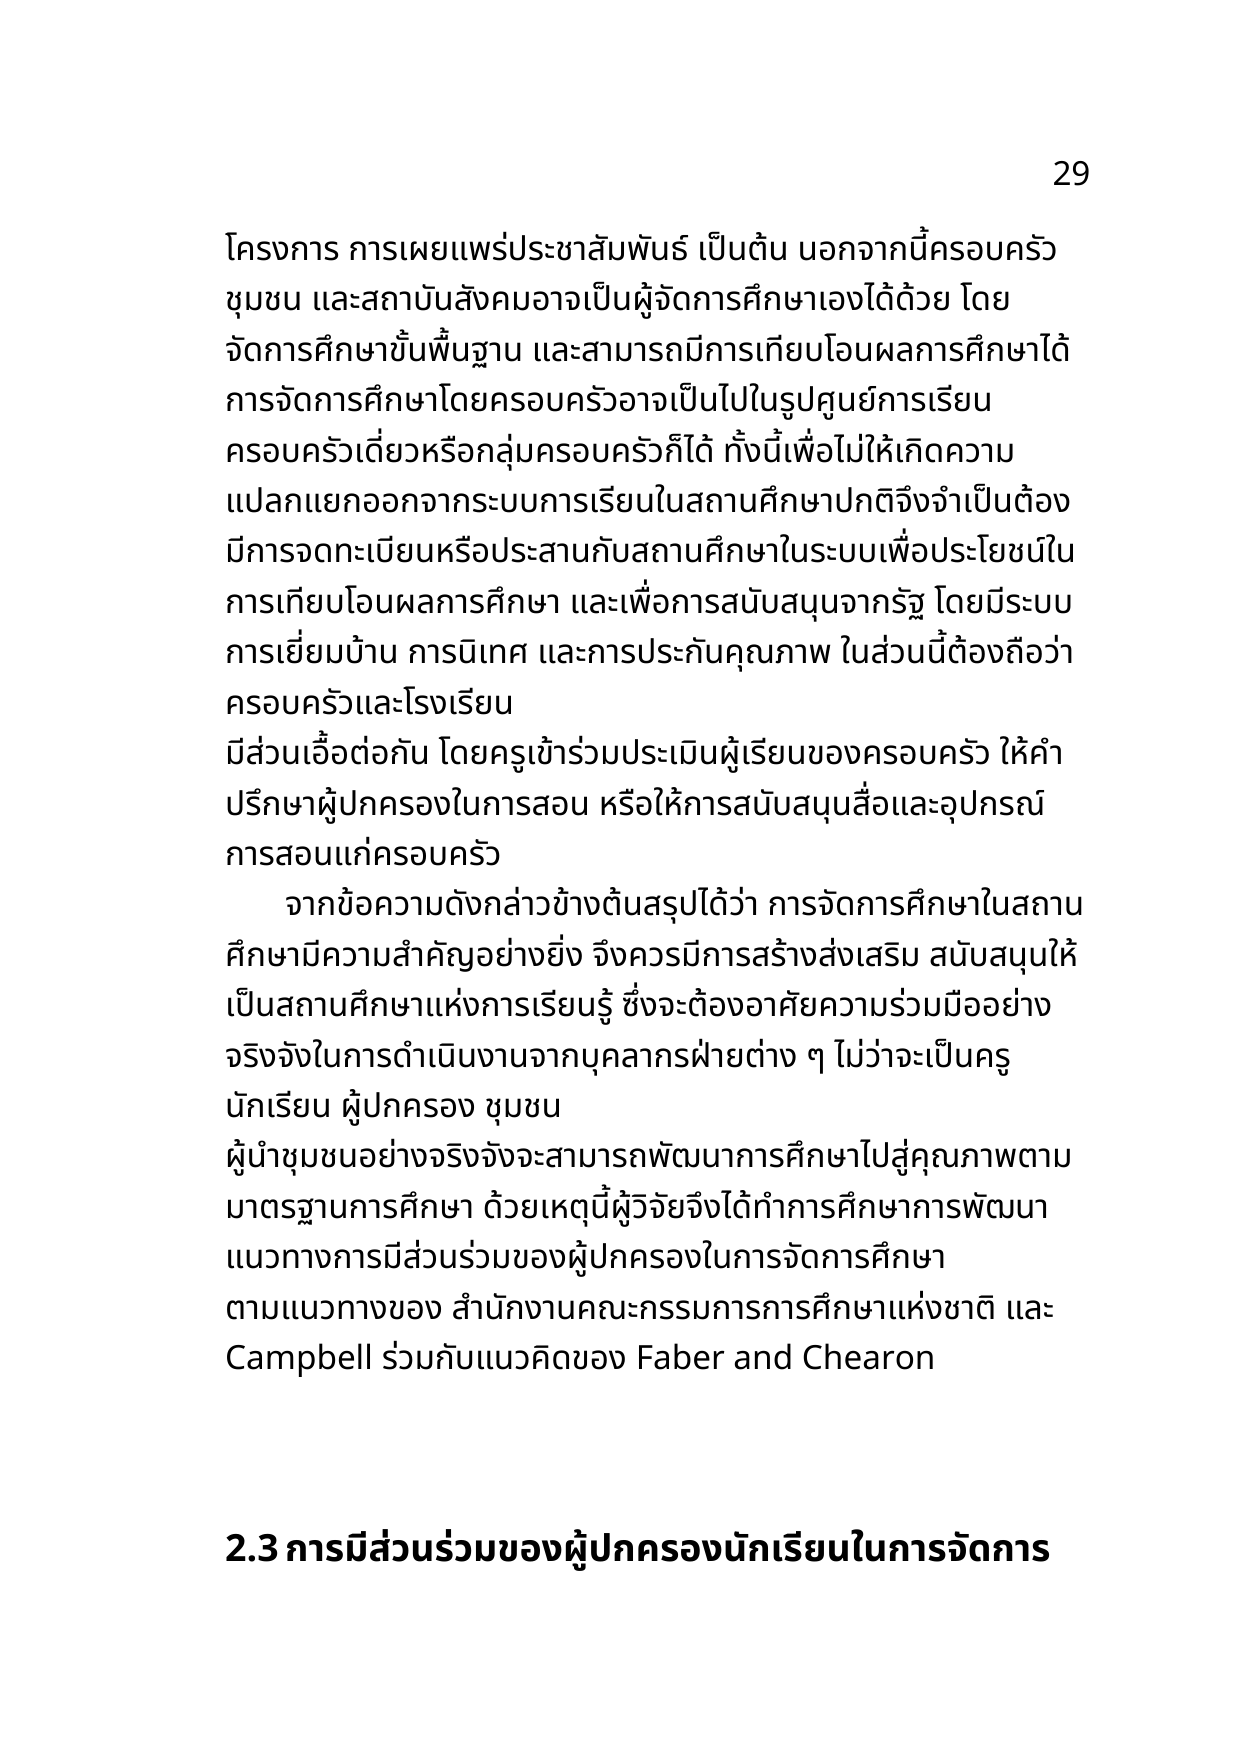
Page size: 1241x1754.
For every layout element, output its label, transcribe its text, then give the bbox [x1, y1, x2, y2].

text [225, 1521, 1090, 1578]
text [225, 225, 1090, 880]
text จากข้อความดังกล่าวข้างต้นสรุปได้ว่า การจัดการศึกษาในสถานศึกษามีความสำคัญอย่างยิ่ง จึงควรมีการสร้างส่งเสริม สนับสนุนให้เป็นสถานศึกษาแห่งการเรียนรู้ ซึ่งจะต้องอาศัยความร่วมมืออย่างจริงจังในการดำเนินงานจากบุคลากรฝ่ายต่าง ๆ ไม่ว่าจะเป็นครู นักเรียน ผู้ปกครอง ชุมชน ผู้นำชุมชนอย่างจริงจังจะสามารถพัฒนาการศึกษาไปสู่คุณภาพตามมาตรฐานการศึกษา ด้วยเหตุนี้ผู้วิจัยจึงได้ทำการศึกษาการพัฒนาแนวทางการมีส่วนร่วมของผู้ปกครองในการจัดการศึกษา ตามแนวทางของ สำนักงานคณะกรรมการการศึกษาแห่งชาติ และ Campbell ร่วมกับแนวคิดของ Faber and Chearon [225, 880, 1090, 1385]
